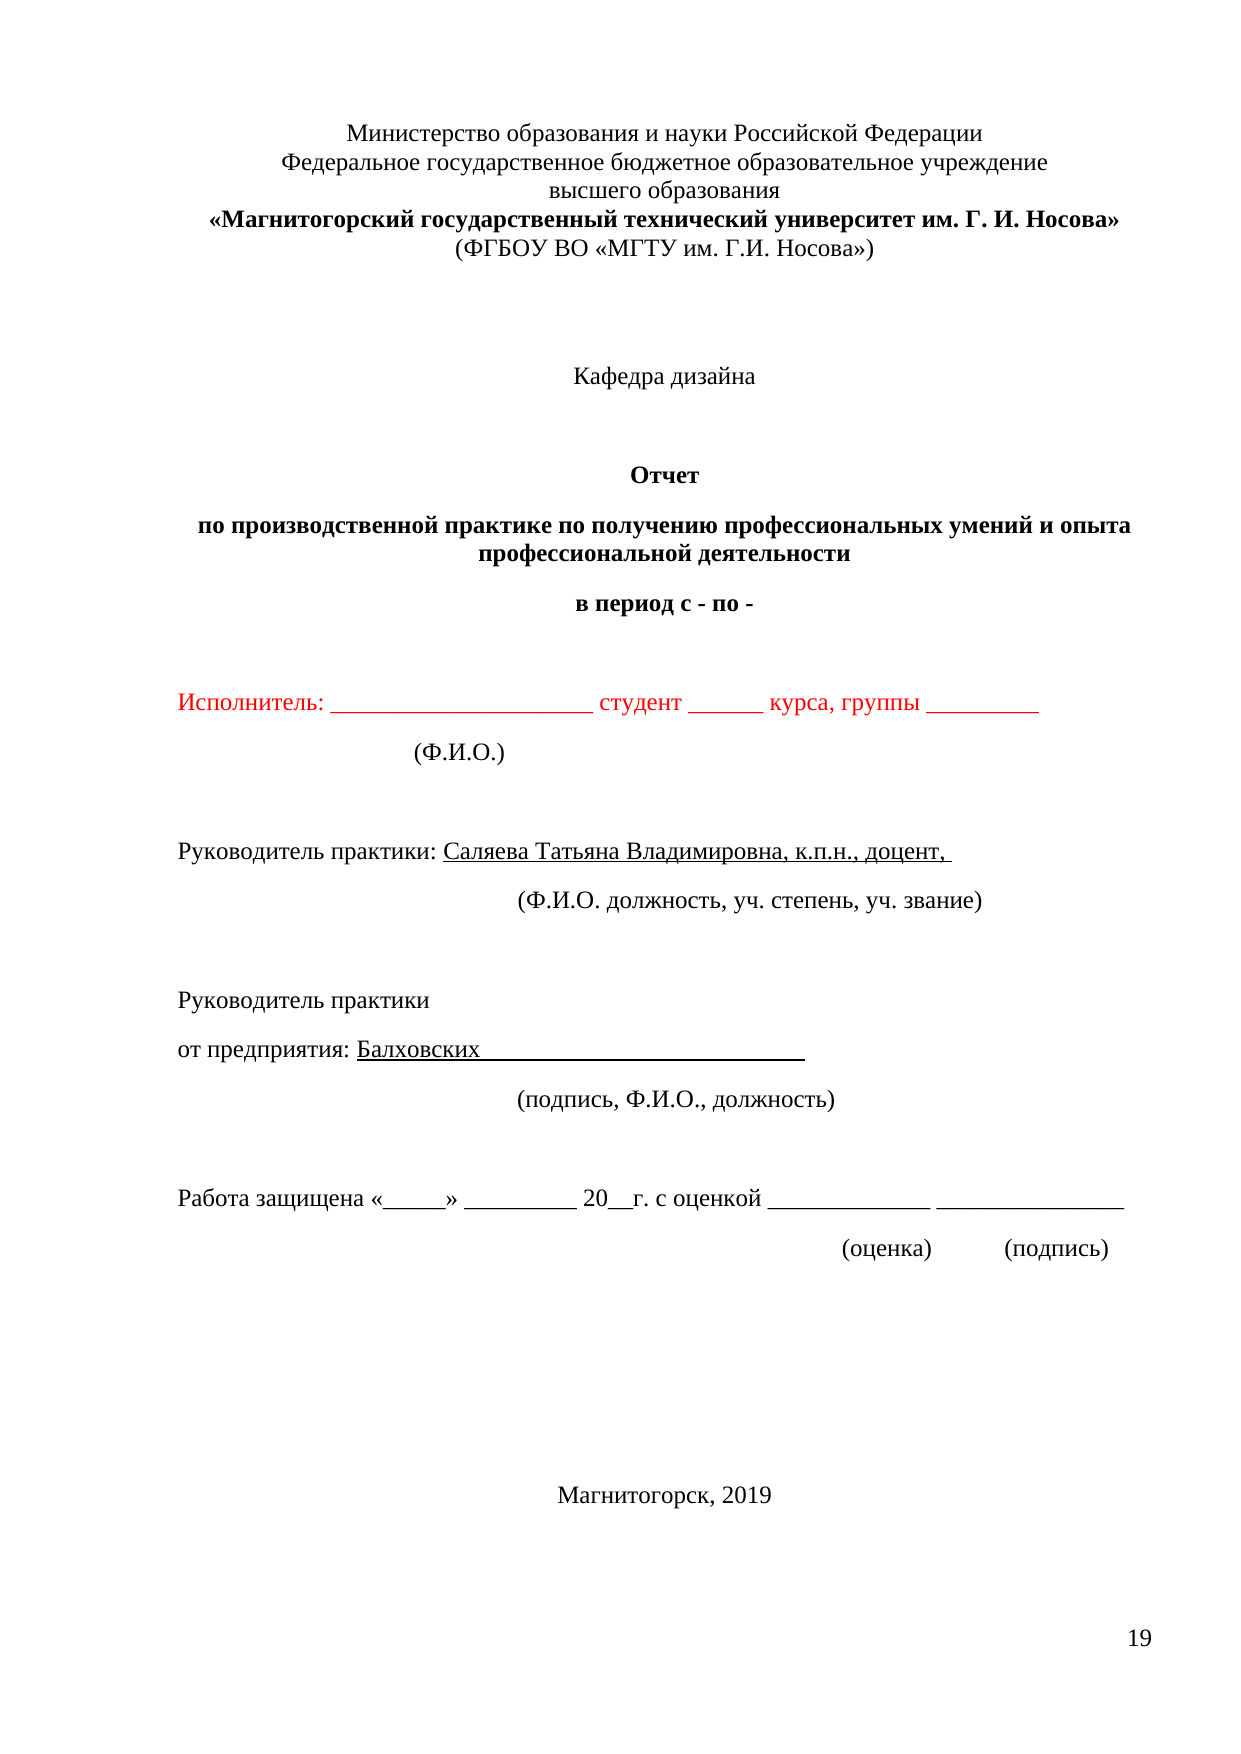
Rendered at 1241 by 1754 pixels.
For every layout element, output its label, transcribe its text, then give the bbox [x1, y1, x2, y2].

text от предприятия: Балховских [177, 1034, 1152, 1063]
text высшего образования [177, 176, 1152, 204]
text (Ф.И.О.) [413, 737, 1152, 766]
text Руководитель практики: Саляева Татьяна Владимировна, к.п.н., доцент, [177, 836, 1152, 865]
text (ФГБОУ ВО «МГТУ им. Г.И. Носова») [177, 233, 1152, 262]
text «Магнитогорский государственный технический университет им. Г. И. Носова» [177, 204, 1152, 233]
text Кафедра дизайна [177, 361, 1152, 390]
text Руководитель практики [177, 985, 1152, 1013]
text в период с - по - [177, 588, 1152, 617]
text Федеральное государственное бюджетное образовательное учреждение [177, 147, 1152, 176]
text Отчет [177, 460, 1152, 489]
text по производственной практике по получению профессиональных умений и опыта профессиональной деятельности [177, 510, 1152, 567]
text (подпись, Ф.И.О., должность) [517, 1084, 1152, 1113]
text (оценка) (подпись) [842, 1233, 1152, 1261]
text (Ф.И.О. должность, уч. степень, уч. звание) [399, 886, 1152, 914]
text Исполнитель: _____________________ студент ______ курса, группы _________ [177, 687, 1152, 716]
text Министерство образования и науки Российской Федерации [177, 118, 1152, 147]
text Работа защищена «_____» _________ 20__г. с оценкой _____________ _______________ [177, 1183, 1152, 1212]
text Магнитогорск, 2019 [177, 1481, 1152, 1509]
